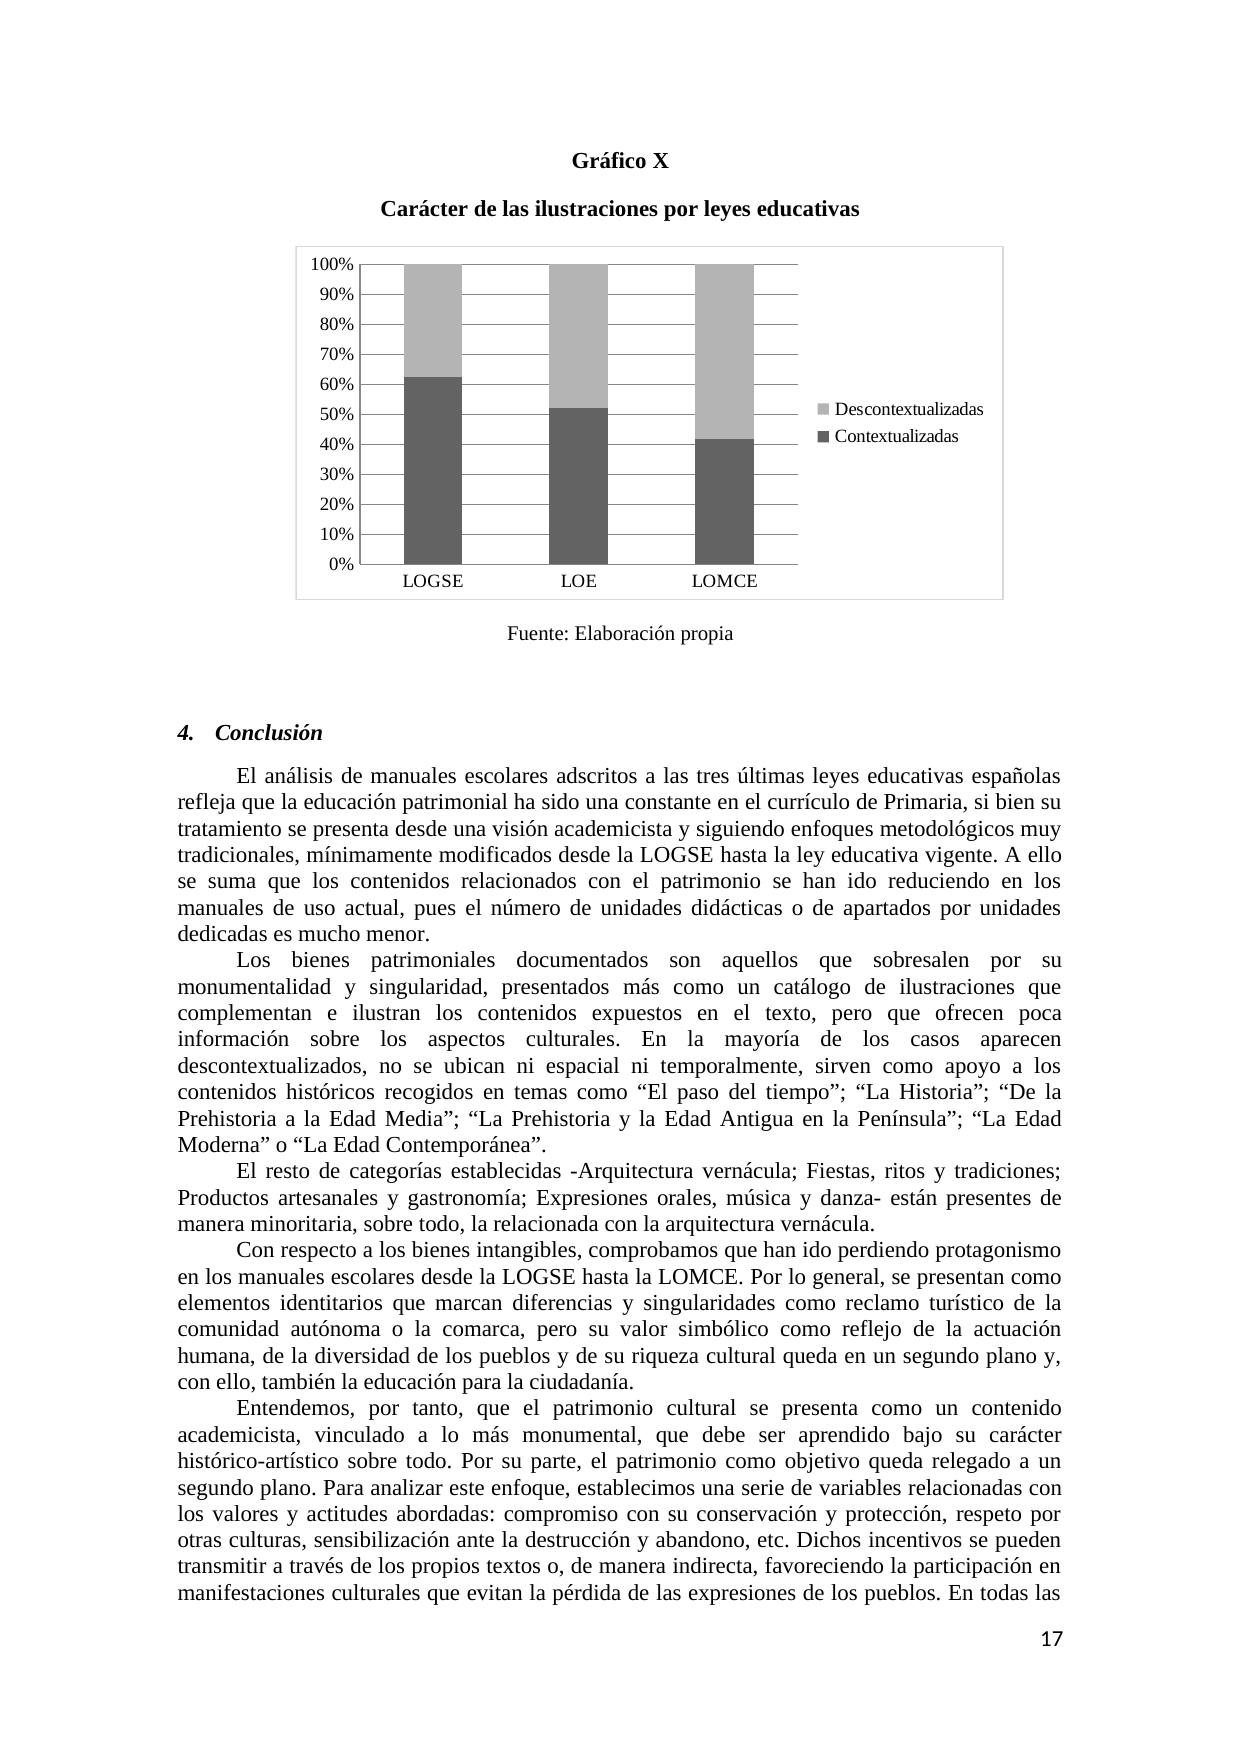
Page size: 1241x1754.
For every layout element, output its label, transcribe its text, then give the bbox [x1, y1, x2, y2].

list Conclusión [177, 719, 1063, 745]
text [177, 1394, 1063, 1605]
text Los bienes patrimoniales documentados son aquellos que sobresalen por su monumentalidad y singularidad, presentados más como un catálogo de ilustraciones que complementan e ilustran los contenidos expuestos en el texto, pero que ofrecen poca información sobre los aspectos culturales. En la mayoría de los casos aparecen descontextualizados, no se ubican ni espacial ni temporalmente, sirven como apoyo a los contenidos históricos recogidos en temas como “El paso del tiempo”; “La Historia”; “De la Prehistoria a la Edad Media”; “La Prehistoria y la Edad Antigua en la Península”; “La Edad Moderna” o “La Edad Contemporánea”. [177, 946, 1063, 1157]
text Con respecto a los bienes intangibles, comprobamos que han ido perdiendo protagonismo en los manuales escolares desde la LOGSE hasta la LOMCE. Por lo general, se presentan como elementos identitarios que marcan diferencias y singularidades como reclamo turístico de la comunidad autónoma o la comarca, pero su valor simbólico como reflejo de la actuación humana, de la diversidad de los pueblos y de su riqueza cultural queda en un segundo plano y, con ello, también la educación para la ciudadanía. [177, 1236, 1063, 1394]
text El análisis de manuales escolares adscritos a las tres últimas leyes educativas españolas refleja que la educación patrimonial ha sido una constante en el currículo de Primaria, si bien su tratamiento se presenta desde una visión academicista y siguiendo enfoques metodológicos muy tradicionales, mínimamente modificados desde la LOGSE hasta la ley educativa vigente. A ello se suma que los contenidos relacionados con el patrimonio se han ido reduciendo en los manuales de uso actual, pues el número de unidades didácticas o de apartados por unidades dedicadas es mucho menor. [177, 762, 1063, 946]
text Carácter de las ilustraciones por leyes educativas [177, 195, 1063, 221]
text Fuente: Elaboración propia [177, 621, 1063, 645]
text Gráfico X [177, 148, 1063, 174]
text El resto de categorías establecidas -Arquitectura vernácula; Fiestas, ritos y tradiciones; Productos artesanales y gastronomía; Expresiones orales, música y danza- están presentes de manera minoritaria, sobre todo, la relacionada con la arquitectura vernácula. [177, 1157, 1063, 1236]
